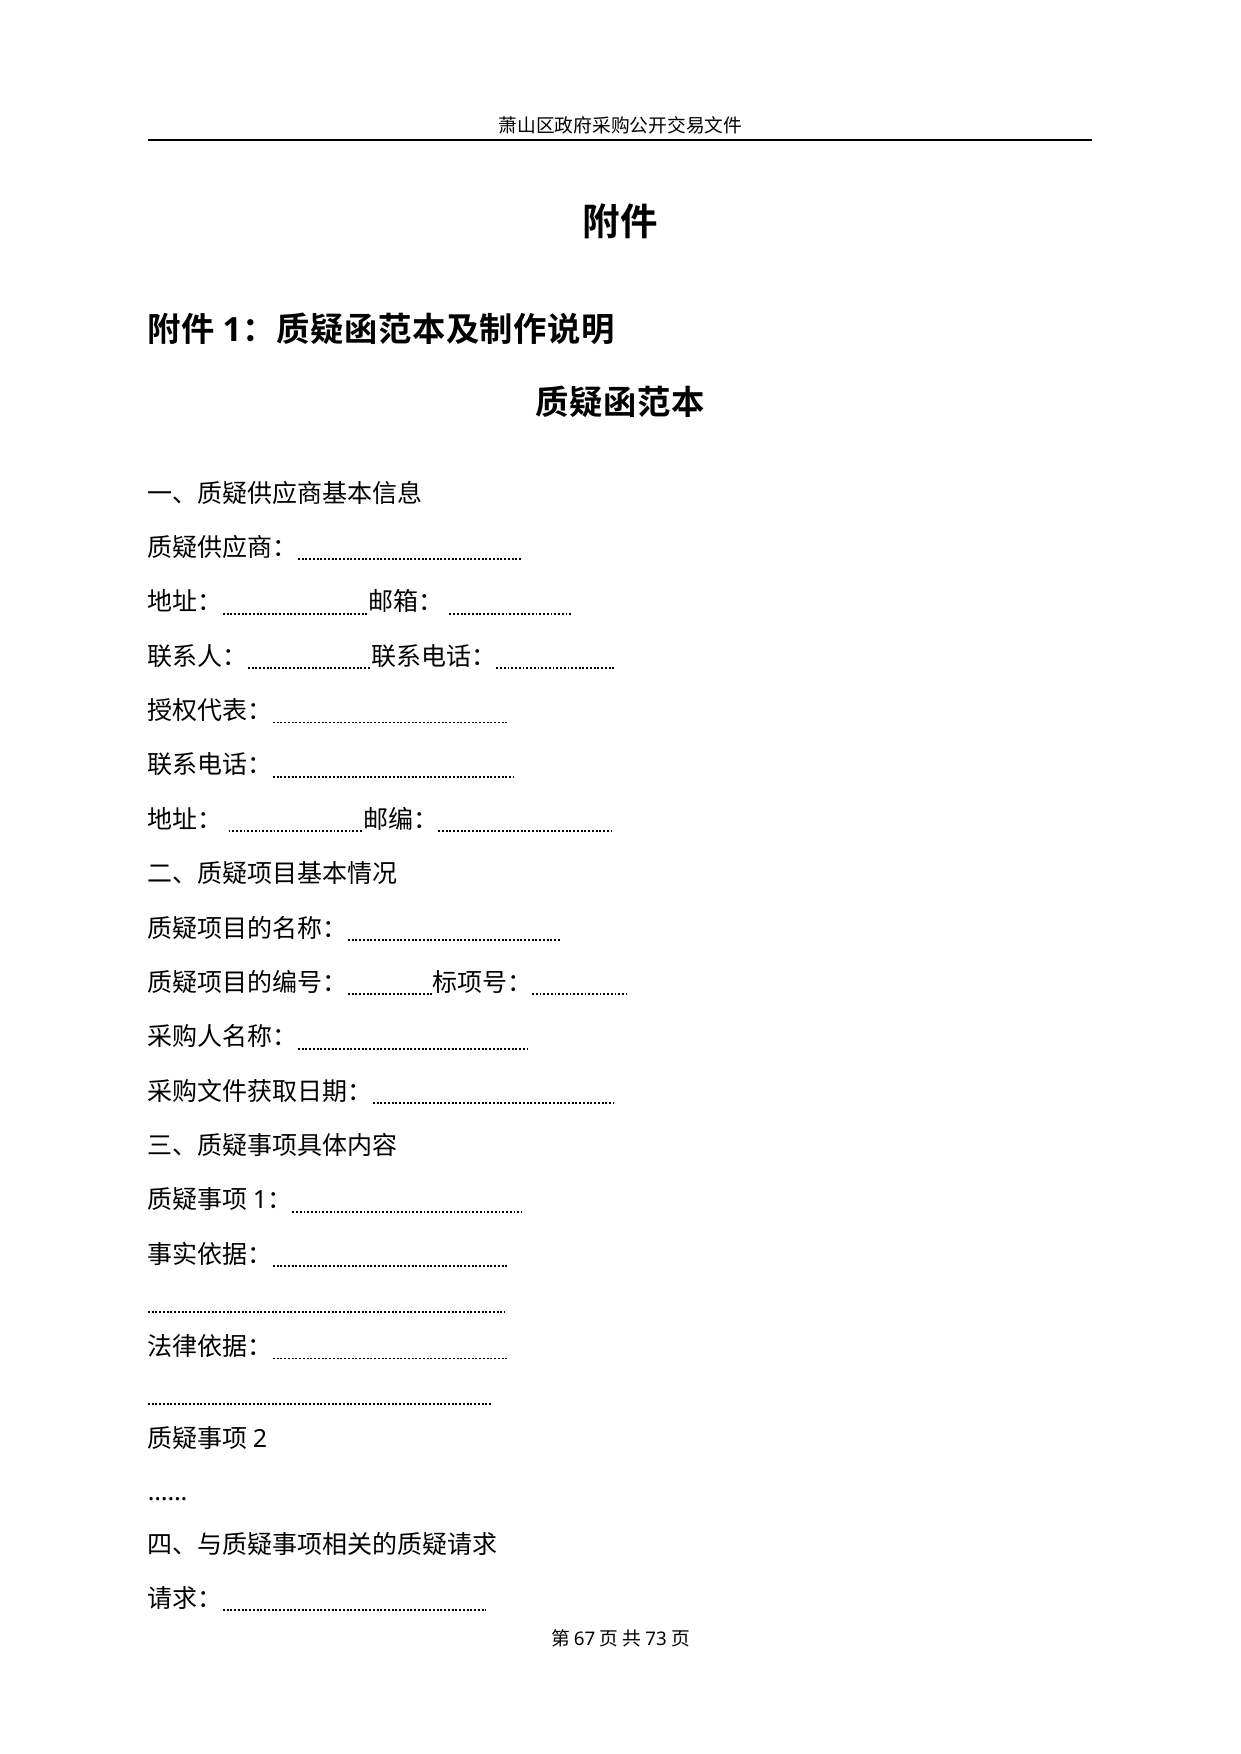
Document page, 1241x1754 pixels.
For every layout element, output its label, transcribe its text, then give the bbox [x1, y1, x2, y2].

text 地址： 邮箱： [148, 582, 1092, 618]
text 授权代表： [148, 691, 1092, 727]
text 联系人： 联系电话： [148, 636, 1092, 672]
text 请求： [148, 1578, 1092, 1615]
text 质疑项目的名称： [148, 908, 1092, 944]
text 事实依据： [148, 1234, 1092, 1271]
text 质疑事项1： [148, 1180, 1092, 1216]
text 附件1：质疑函范本及制作说明 [148, 303, 1092, 352]
text 三、质疑事项具体内容 [148, 1126, 1092, 1162]
text 四、与质疑事项相关的质疑请求 [148, 1524, 1092, 1560]
text 质疑事项2 [148, 1419, 1092, 1455]
text 采购人名称： [148, 1017, 1092, 1053]
text 一、质疑供应商基本信息 [148, 473, 1092, 509]
subtitle 附件 [148, 192, 1092, 246]
text 法律依据： [148, 1327, 1092, 1363]
text 采购文件获取日期： [148, 1071, 1092, 1107]
text 二、质疑项目基本情况 [148, 854, 1092, 890]
text 质疑项目的编号： 标项号： [148, 962, 1092, 999]
text 质疑函范本 [148, 376, 1092, 424]
text 联系电话： [148, 745, 1092, 781]
text …… [148, 1473, 1092, 1507]
text 地址： 邮编： [148, 799, 1092, 836]
text 质疑供应商： [148, 527, 1092, 564]
